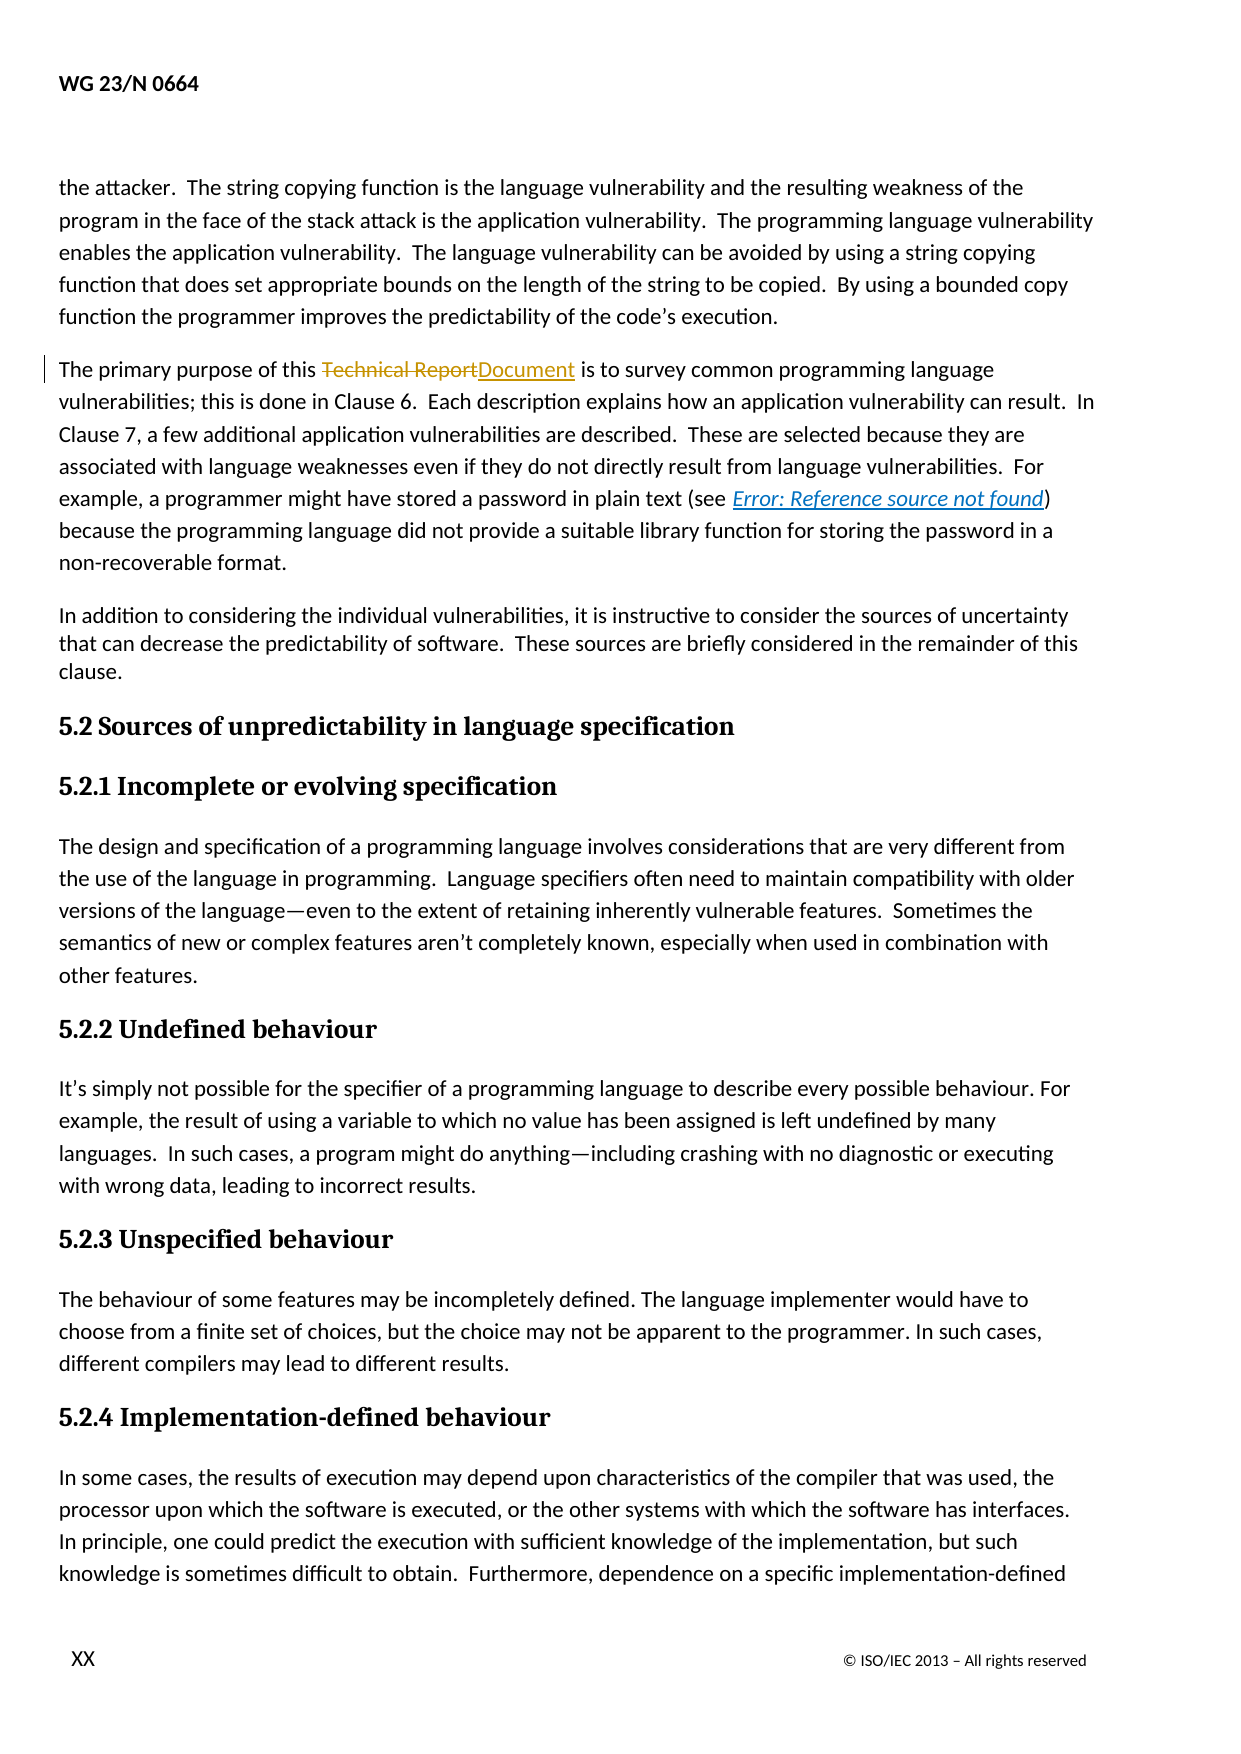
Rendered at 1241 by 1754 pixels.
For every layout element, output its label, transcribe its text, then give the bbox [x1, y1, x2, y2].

subtitle 5.2.3 Unspecified behaviour [58, 1224, 1099, 1255]
text The design and specification of a programming language involves considerations that are very different from the use of the language in programming. Language specifiers often need to maintain compatibility with older versions of the language—even to the extent of retaining inherently vulnerable features. Sometimes the semantics of new or complex features aren’t completely known, especially when used in combination with other features. [58, 832, 1099, 989]
subtitle 5.2 Sources of unpredictability in language specification [58, 711, 1099, 742]
subtitle 5.2.2 Undefined behaviour [58, 1014, 1099, 1045]
text In addition to considering the individual vulnerabilities, it is instructive to consider the sources of uncertainty that can decrease the predictability of software. These sources are briefly considered in the remainder of this clause. [58, 601, 1099, 686]
text The behaviour of some features may be incompletely defined. The language implementer would have to choose from a finite set of choices, but the choice may not be apparent to the programmer. In such cases, different compilers may lead to different results. [58, 1285, 1099, 1377]
subtitle 5.2.4 Implementation-defined behaviour [58, 1402, 1099, 1433]
text The primary purpose of this is to survey common programming language vulnerabilities; this is done in Clause 6. Each description explains how an application vulnerability can result. In Clause 7, a few additional application vulnerabilities are described. These are selected because they are associated with language weaknesses even if they do not directly result from language vulnerabilities. For example, a programmer might have stored a password in plain text (see ) because the programming language did not provide a suitable library function for storing the password in a non-recoverable format. [58, 355, 1099, 576]
text It’s simply not possible for the specifier of a programming language to describe every possible behaviour. For example, the result of using a variable to which no value has been assigned is left undefined by many languages. In such cases, a program might do anything—including crashing with no diagnostic or executing with wrong data, leading to incorrect results. [58, 1074, 1099, 1199]
subtitle 5.2.1 Incomplete or evolving specification [58, 771, 1099, 802]
